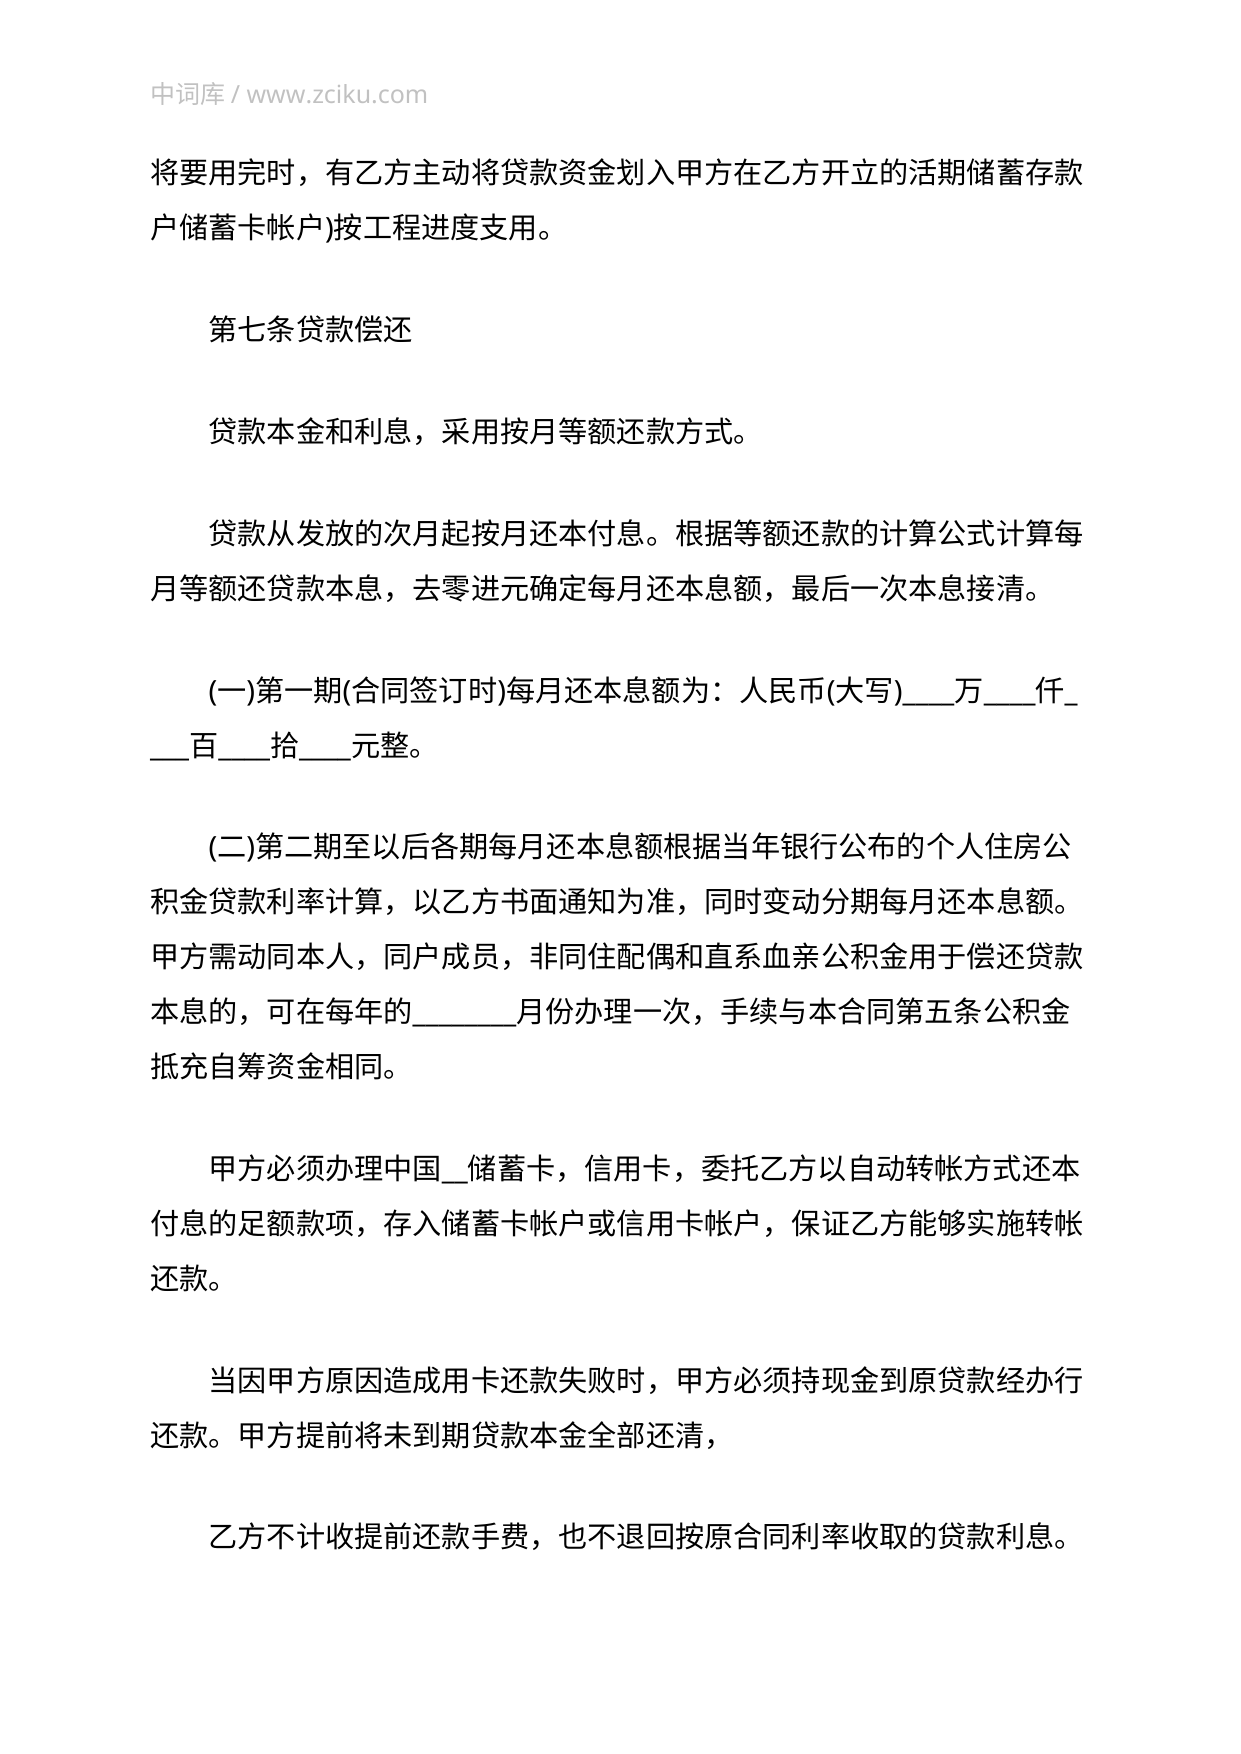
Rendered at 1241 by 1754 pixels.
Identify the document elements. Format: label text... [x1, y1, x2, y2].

text 贷款本金和利息，采用按月等额还款方式。 [150, 409, 1090, 451]
text (二)第二期至以后各期每月还本息额根据当年银行公布的个人住房公积金贷款利率计算，以乙方书面通知为准，同时变动分期每月还本息额。甲方需动同本人，同户成员，非同住配偶和直系血亲公积金用于偿还贷款本息的，可在每年的________月份办理一次，手续与本合同第五条公积金抵充自筹资金相同。 [150, 824, 1090, 1086]
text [150, 150, 1090, 247]
text (一)第一期(合同签订时)每月还本息额为：人民币(大写)____万____仟____百____拾____元整。 [150, 667, 1090, 764]
text 甲方必须办理中国__储蓄卡，信用卡，委托乙方以自动转帐方式还本付息的足额款项，存入储蓄卡帐户或信用卡帐户，保证乙方能够实施转帐还款。 [150, 1146, 1090, 1298]
text 当因甲方原因造成用卡还款失败时，甲方必须持现金到原贷款经办行还款。甲方提前将未到期贷款本金全部还清， [150, 1357, 1090, 1454]
text 第七条贷款偿还 [150, 307, 1090, 349]
text 乙方不计收提前还款手费，也不退回按原合同利率收取的贷款利息。 [150, 1514, 1090, 1556]
text 贷款从发放的次月起按月还本付息。根据等额还款的计算公式计算每月等额还贷款本息，去零进元确定每月还本息额，最后一次本息接清。 [150, 510, 1090, 608]
